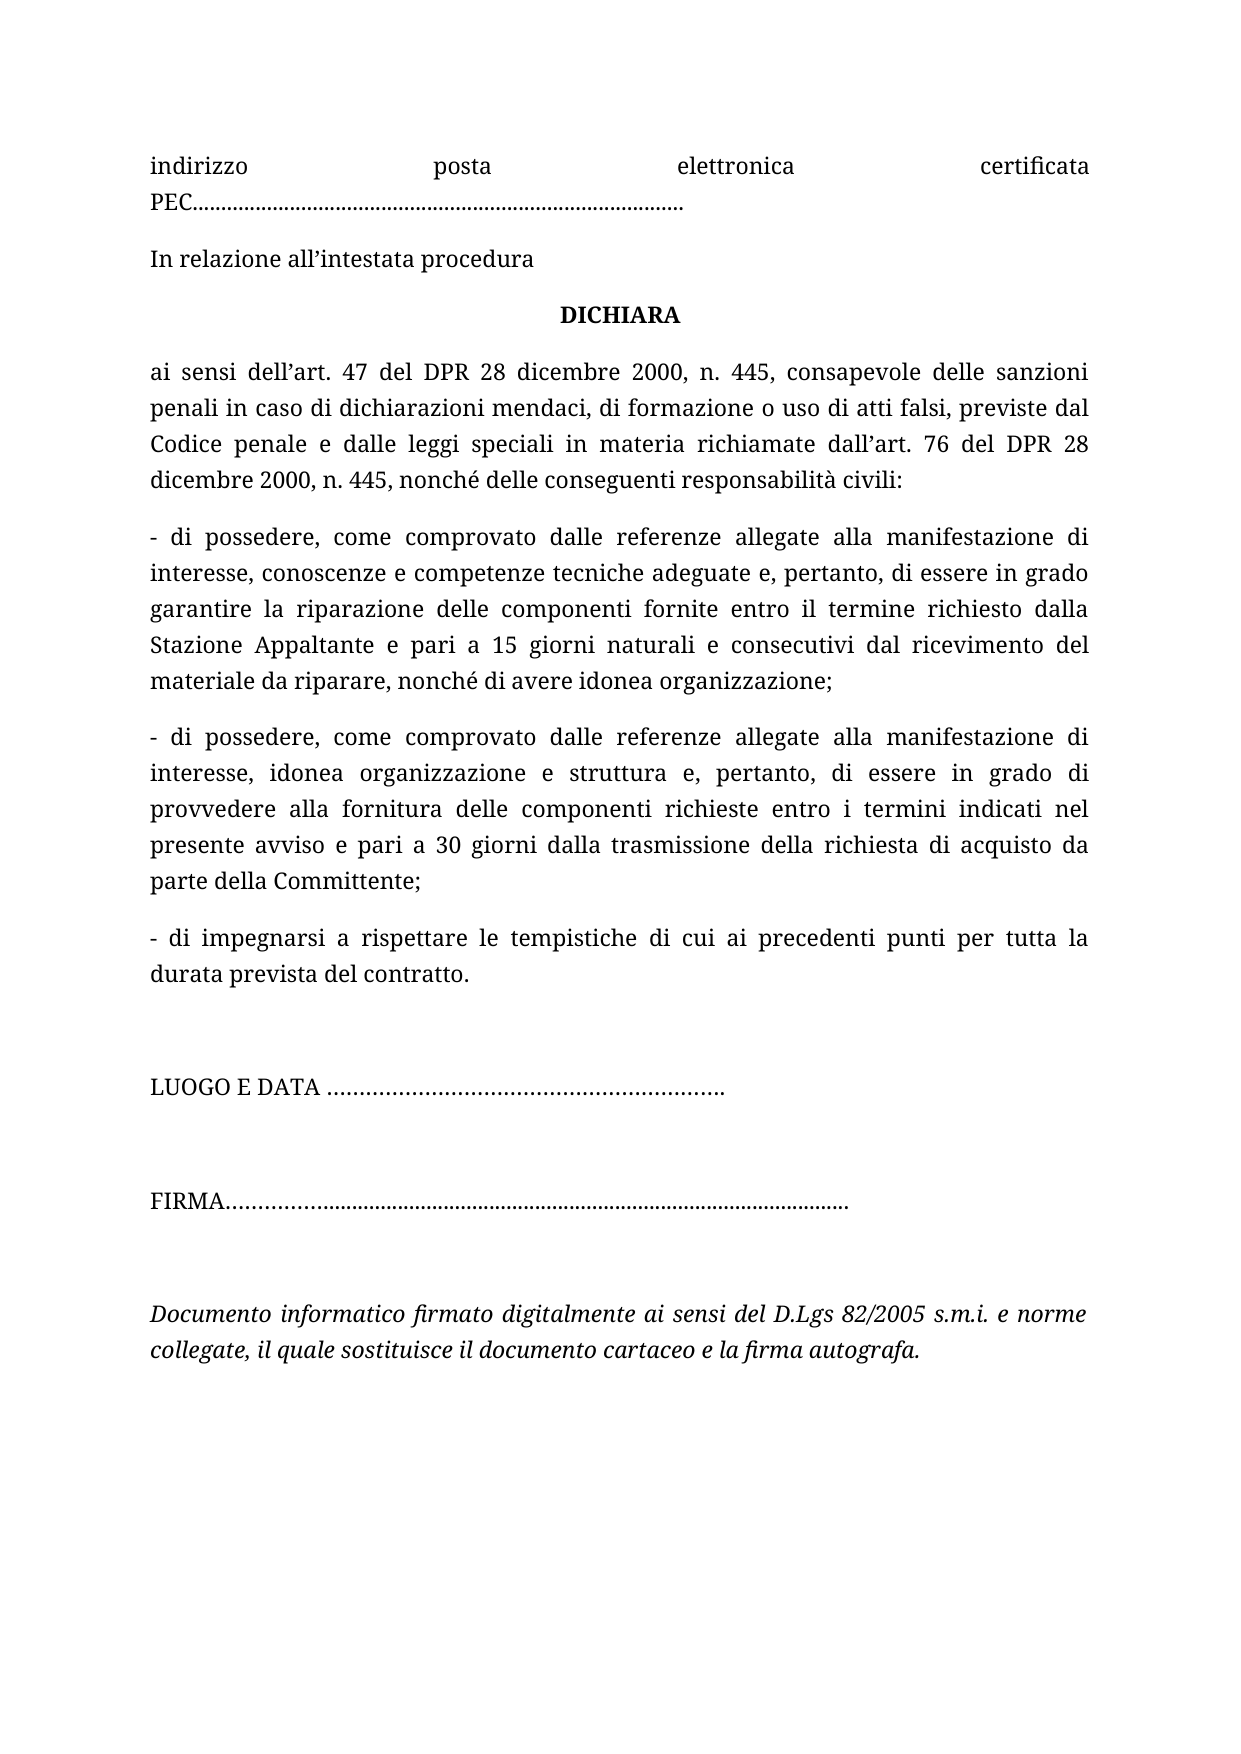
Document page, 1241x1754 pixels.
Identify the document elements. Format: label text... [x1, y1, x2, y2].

text - di possedere, come comprovato dalle referenze allegate alla manifestazione di interesse, idonea organizzazione e struttura e, pertanto, di essere in grado di provvedere alla fornitura delle componenti richieste entro i termini indicati nel presente avviso e pari a 30 giorni dalla trasmissione della richiesta di acquisto da parte della Committente; [150, 721, 1090, 896]
text indirizzo posta elettronica certificata PEC...................................................................................... [150, 150, 1090, 217]
text - di impegnarsi a rispettare le tempistiche di cui ai precedenti punti per tutta la durata prevista del contratto. [150, 922, 1090, 989]
text FIRMA……………............................................................................................ [150, 1185, 1090, 1216]
text - di possedere, come comprovato dalle referenze allegate alla manifestazione di interesse, conoscenze e competenze tecniche adeguate e, pertanto, di essere in grado garantire la riparazione delle componenti fornite entro il termine richiesto dalla Stazione Appaltante e pari a 15 giorni naturali e consecutivi dal ricevimento del materiale da riparare, nonché di avere idonea organizzazione; [150, 521, 1090, 696]
text LUOGO E DATA ……………………………………………………. [150, 1071, 1090, 1103]
text Documento informatico firmato digitalmente ai sensi del D.Lgs 82/2005 s.m.i. e norme collegate, il quale sostituisce il documento cartaceo e la firma autografa. [150, 1298, 1090, 1366]
text In relazione all’intestata procedura [150, 243, 1090, 274]
text ai sensi dell’art. 47 del DPR 28 dicembre 2000, n. 445, consapevole delle sanzioni penali in caso di dichiarazioni mendaci, di formazione o uso di atti falsi, previste dal Codice penale e dalle leggi speciali in materia richiamate dall’art. 76 del DPR 28 dicembre 2000, n. 445, nonché delle conseguenti responsabilità civili: [150, 356, 1090, 495]
text DICHIARA [150, 299, 1090, 331]
